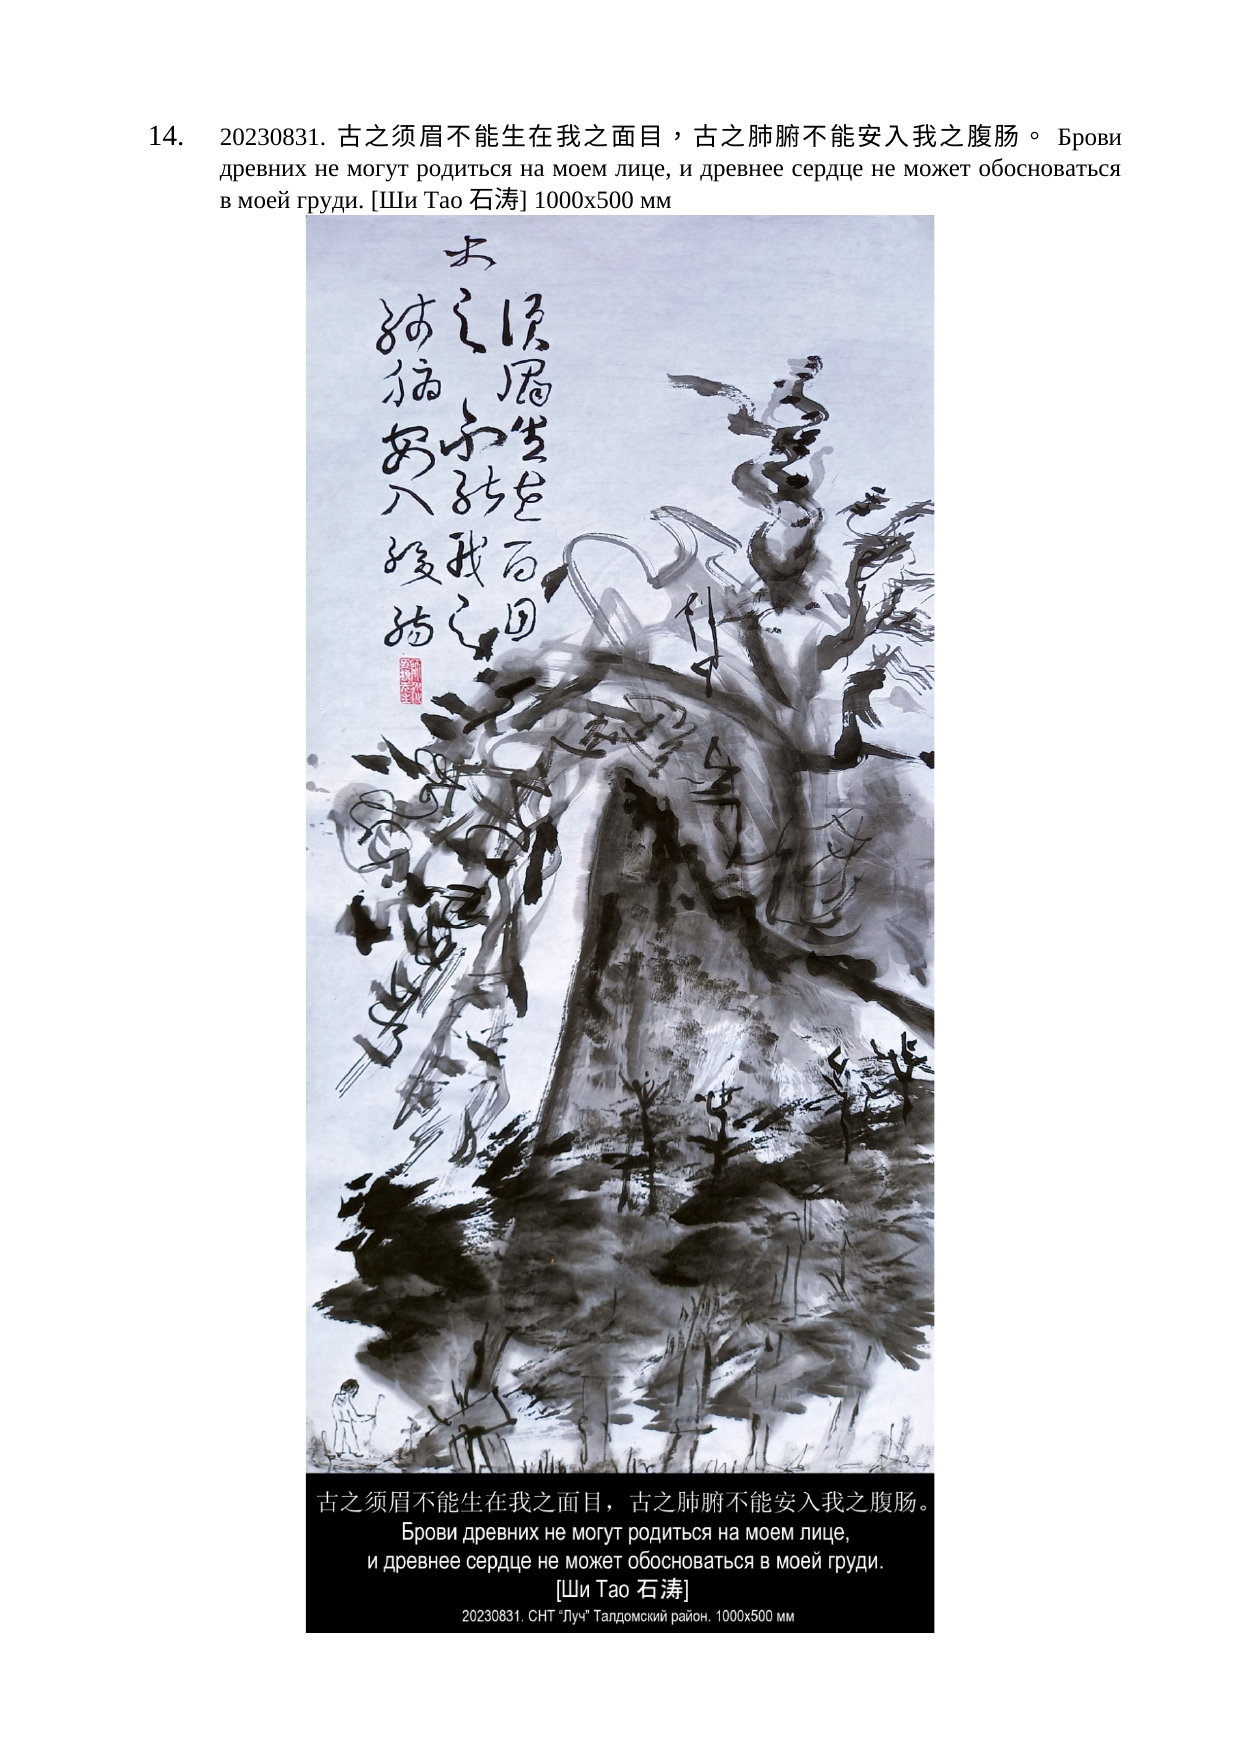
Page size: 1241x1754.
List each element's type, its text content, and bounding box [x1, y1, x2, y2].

list 20230831. 古之须眉不能生在我之面目，古之肺腑不能安入我之腹肠。 Брови древних не могут родиться на моем лице, и древнее сердце не может обосноваться в моей груди. [Ши Тао 石涛] 1000х500 мм [148, 118, 1122, 216]
picture [305, 215, 935, 1633]
